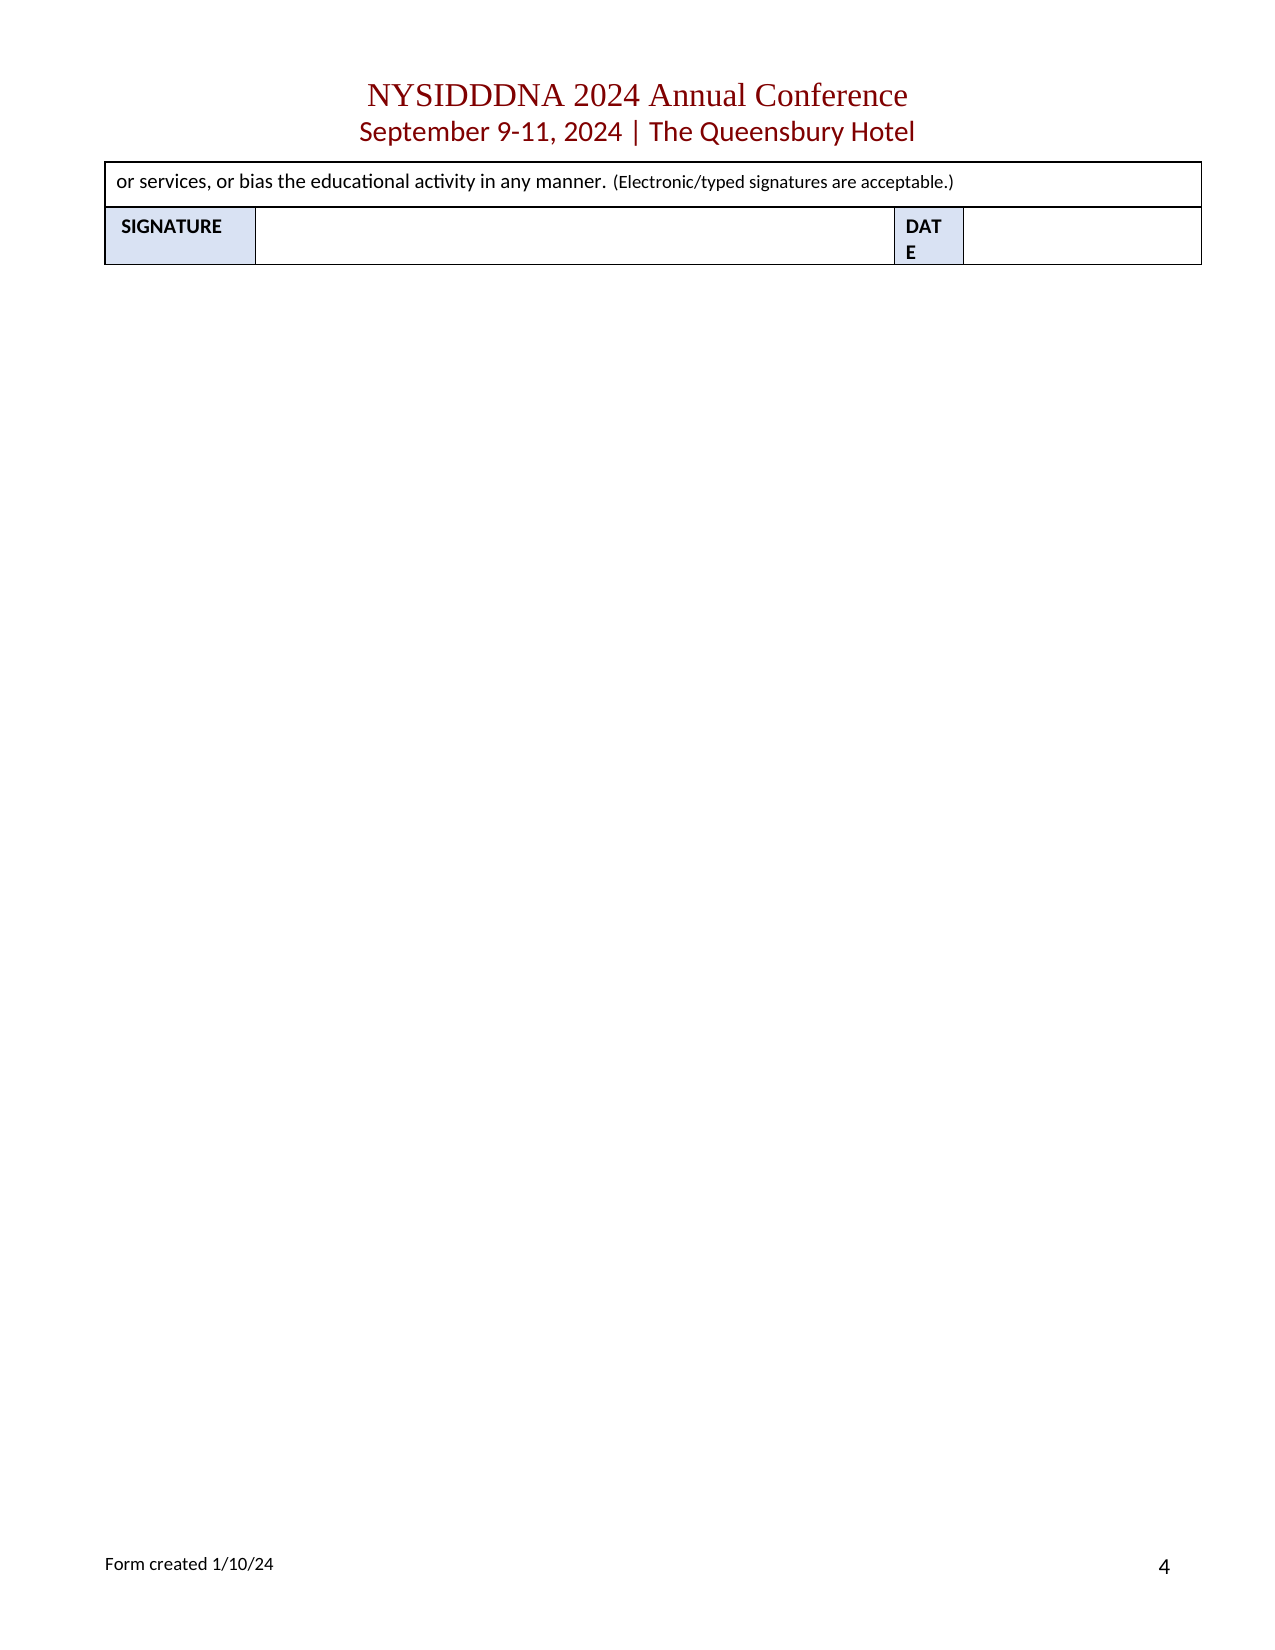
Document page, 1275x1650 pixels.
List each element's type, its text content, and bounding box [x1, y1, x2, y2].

table_cell Signature [106, 208, 255, 264]
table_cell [106, 163, 1201, 206]
table_cell [964, 208, 1201, 264]
table_cell Date [895, 208, 963, 264]
table_cell [256, 208, 894, 264]
